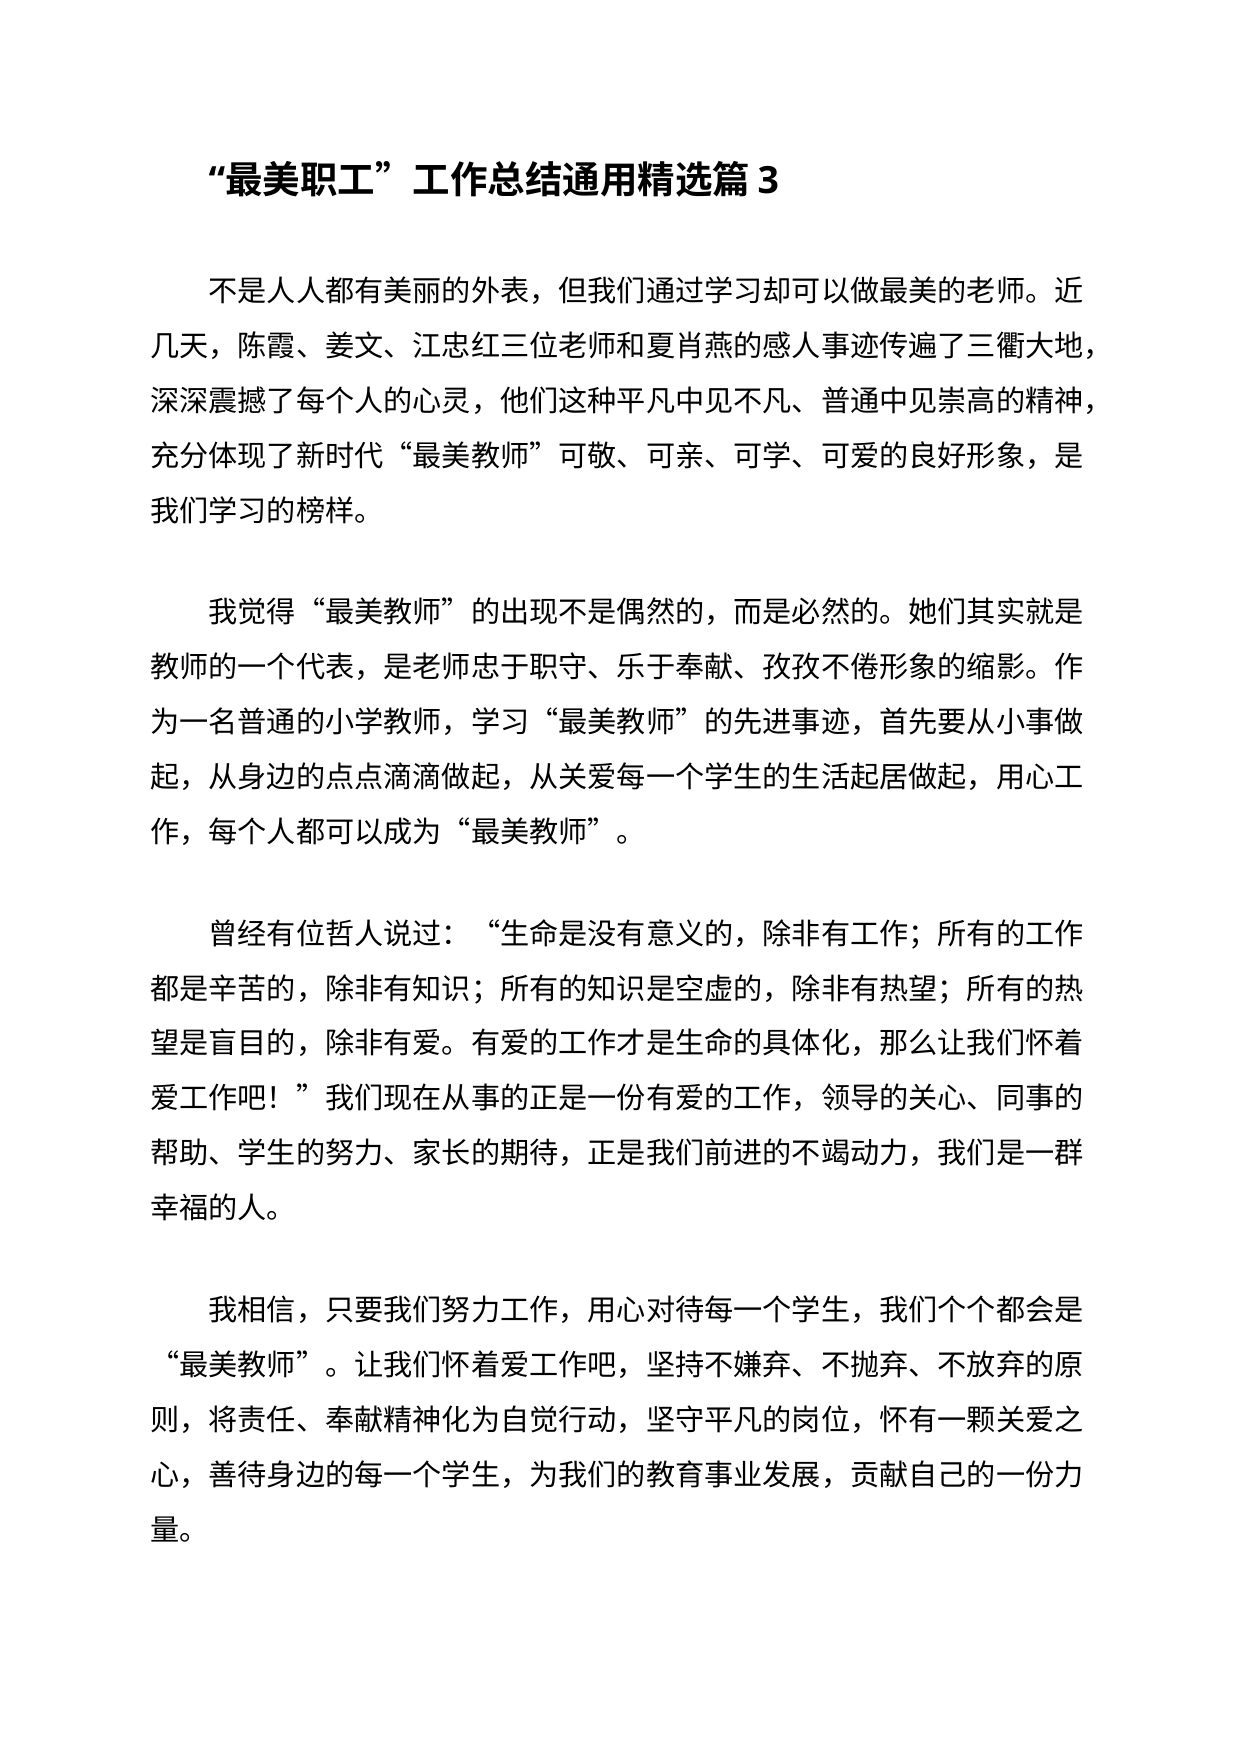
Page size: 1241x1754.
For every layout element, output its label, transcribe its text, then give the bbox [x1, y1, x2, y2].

text “最美职工”工作总结通用精选篇3 [150, 150, 1090, 204]
text 曾经有位哲人说过：“生命是没有意义的，除非有工作；所有的工作都是辛苦的，除非有知识；所有的知识是空虚的，除非有热望；所有的热望是盲目的，除非有爱。有爱的工作才是生命的具体化，那么让我们怀着爱工作吧！”我们现在从事的正是一份有爱的工作，领导的关心、同事的帮助、学生的努力、家长的期待，正是我们前进的不竭动力，我们是一群幸福的人。 [150, 910, 1090, 1227]
text 我相信，只要我们努力工作，用心对待每一个学生，我们个个都会是“最美教师”。让我们怀着爱工作吧，坚持不嫌弃、不抛弃、不放弃的原则，将责任、奉献精神化为自觉行动，坚守平凡的岗位，怀有一颗关爱之心，善待身边的每一个学生，为我们的教育事业发展，贡献自己的一份力量。 [150, 1287, 1090, 1548]
text 不是人人都有美丽的外表，但我们通过学习却可以做最美的老师。近几天，陈霞、姜文、江忠红三位老师和夏肖燕的感人事迹传遍了三衢大地，深深震撼了每个人的心灵，他们这种平凡中见不凡、普通中见崇高的精神，充分体现了新时代“最美教师”可敬、可亲、可学、可爱的良好形象，是我们学习的榜样。 [150, 268, 1090, 529]
text 我觉得“最美教师”的出现不是偶然的，而是必然的。她们其实就是教师的一个代表，是老师忠于职守、乐于奉献、孜孜不倦形象的缩影。作为一名普通的小学教师，学习“最美教师”的先进事迹，首先要从小事做起，从身边的点点滴滴做起，从关爱每一个学生的生活起居做起，用心工作，每个人都可以成为“最美教师”。 [150, 589, 1090, 851]
